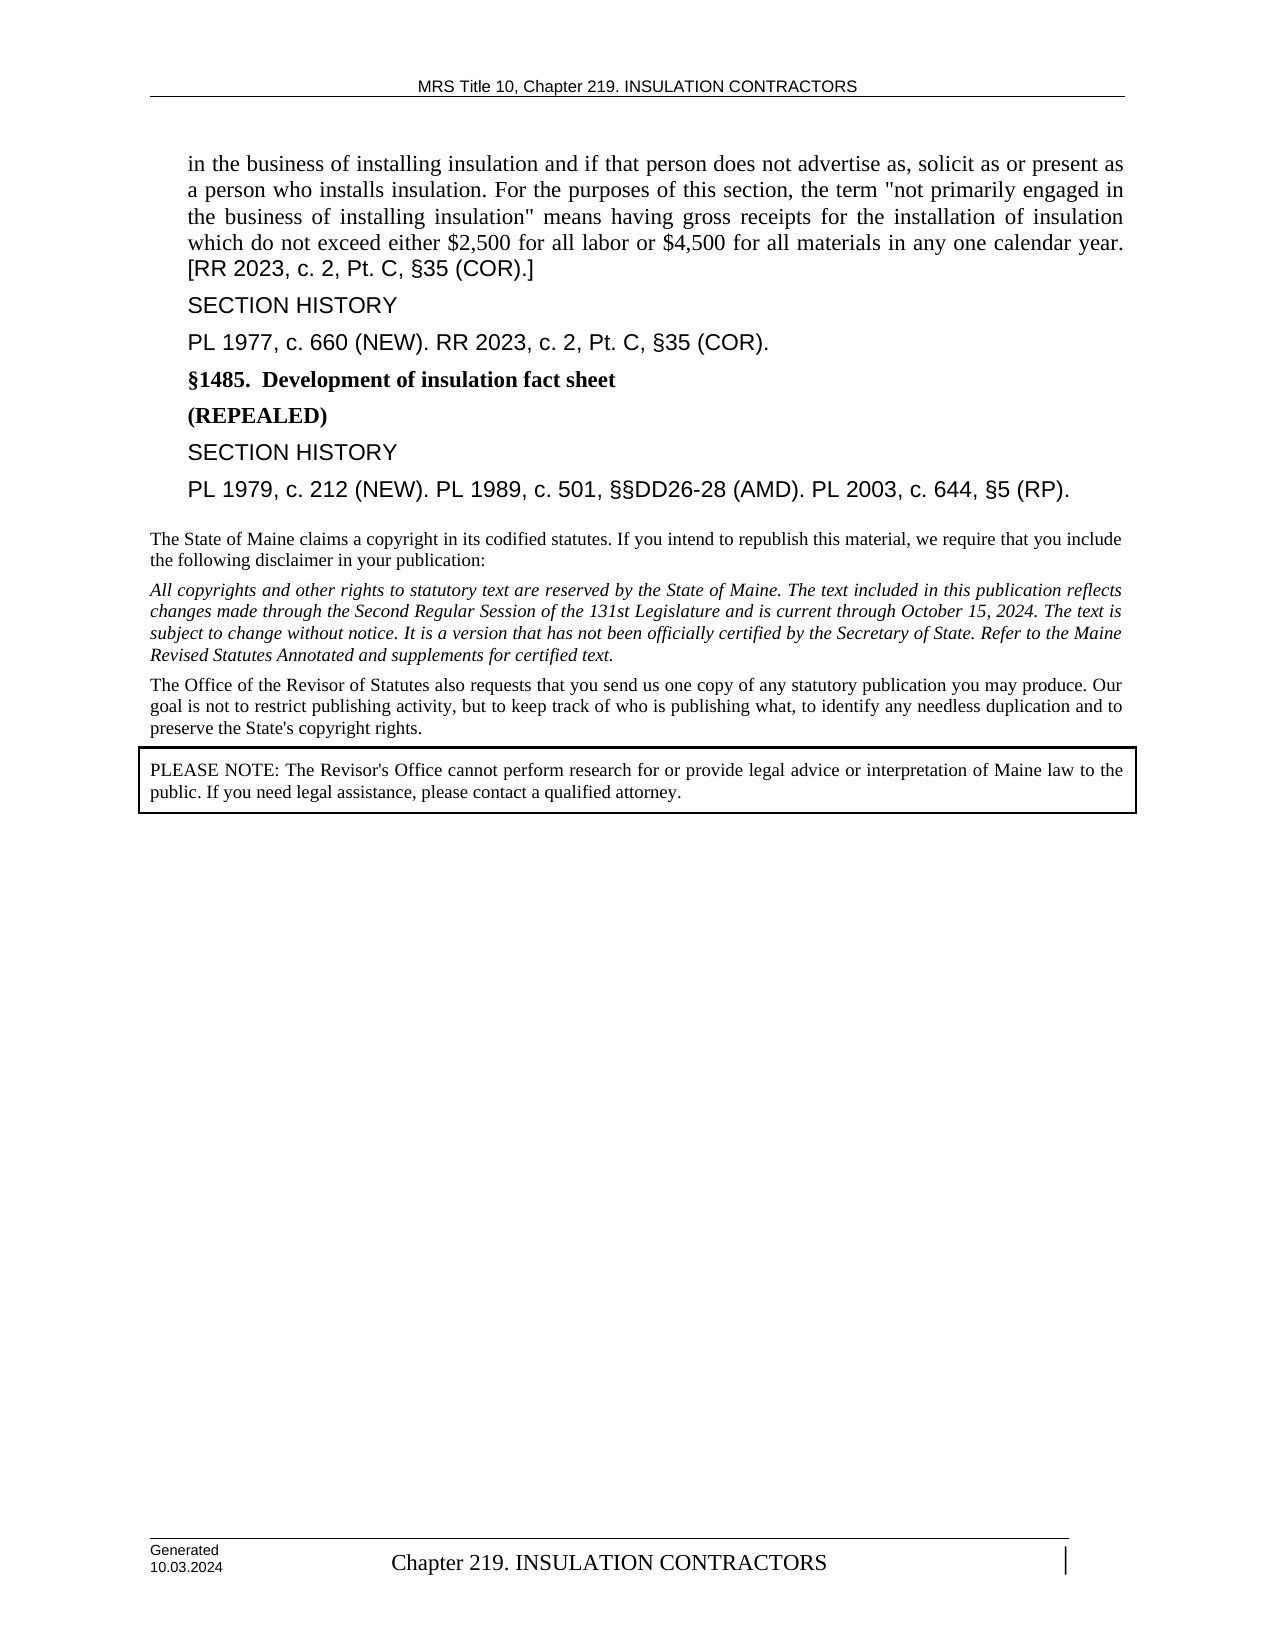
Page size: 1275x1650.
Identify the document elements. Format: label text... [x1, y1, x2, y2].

text SECTION HISTORY [187, 439, 1125, 466]
text PLEASE NOTE: The Revisor's Office cannot perform research for or provide legal advice or interpretation of Maine law to the public. If you need legal assistance, please contact a qualified attorney. [140, 749, 1135, 812]
text SECTION HISTORY [187, 292, 1125, 318]
text PL 1979, c. 212 (NEW). PL 1989, c. 501, §§DD26-28 (AMD). PL 2003, c. 644, §5 (RP). [187, 476, 1125, 502]
text (REPEALED) [187, 402, 1125, 429]
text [187, 150, 1125, 282]
text The Office of the Revisor of Statutes also requests that you send us one copy of any statutory publication you may produce. Our goal is not to restrict publishing activity, but to keep track of who is publishing what, to identify any needless duplication and to preserve the State's copyright rights. [150, 673, 1125, 738]
text All copyrights and other rights to statutory text are reserved by the State of Maine. The text included in this publication reflects changes made through the Second Regular Session of the 131st Legislature and is current through October 15, 2024 . The text is subject to change without notice. It is a version that has not been officially certified by the Secretary of State. Refer to the Maine Revised Statutes Annotated and supplements for certified text. [150, 579, 1125, 665]
text PL 1977, c. 660 (NEW). RR 2023, c. 2, Pt. C, §35 (COR). [187, 329, 1125, 355]
text The State of Maine claims a copyright in its codified statutes. If you intend to republish this material, we require that you include the following disclaimer in your publication: [150, 527, 1125, 571]
text §1485. Development of insulation fact sheet [187, 366, 1125, 392]
